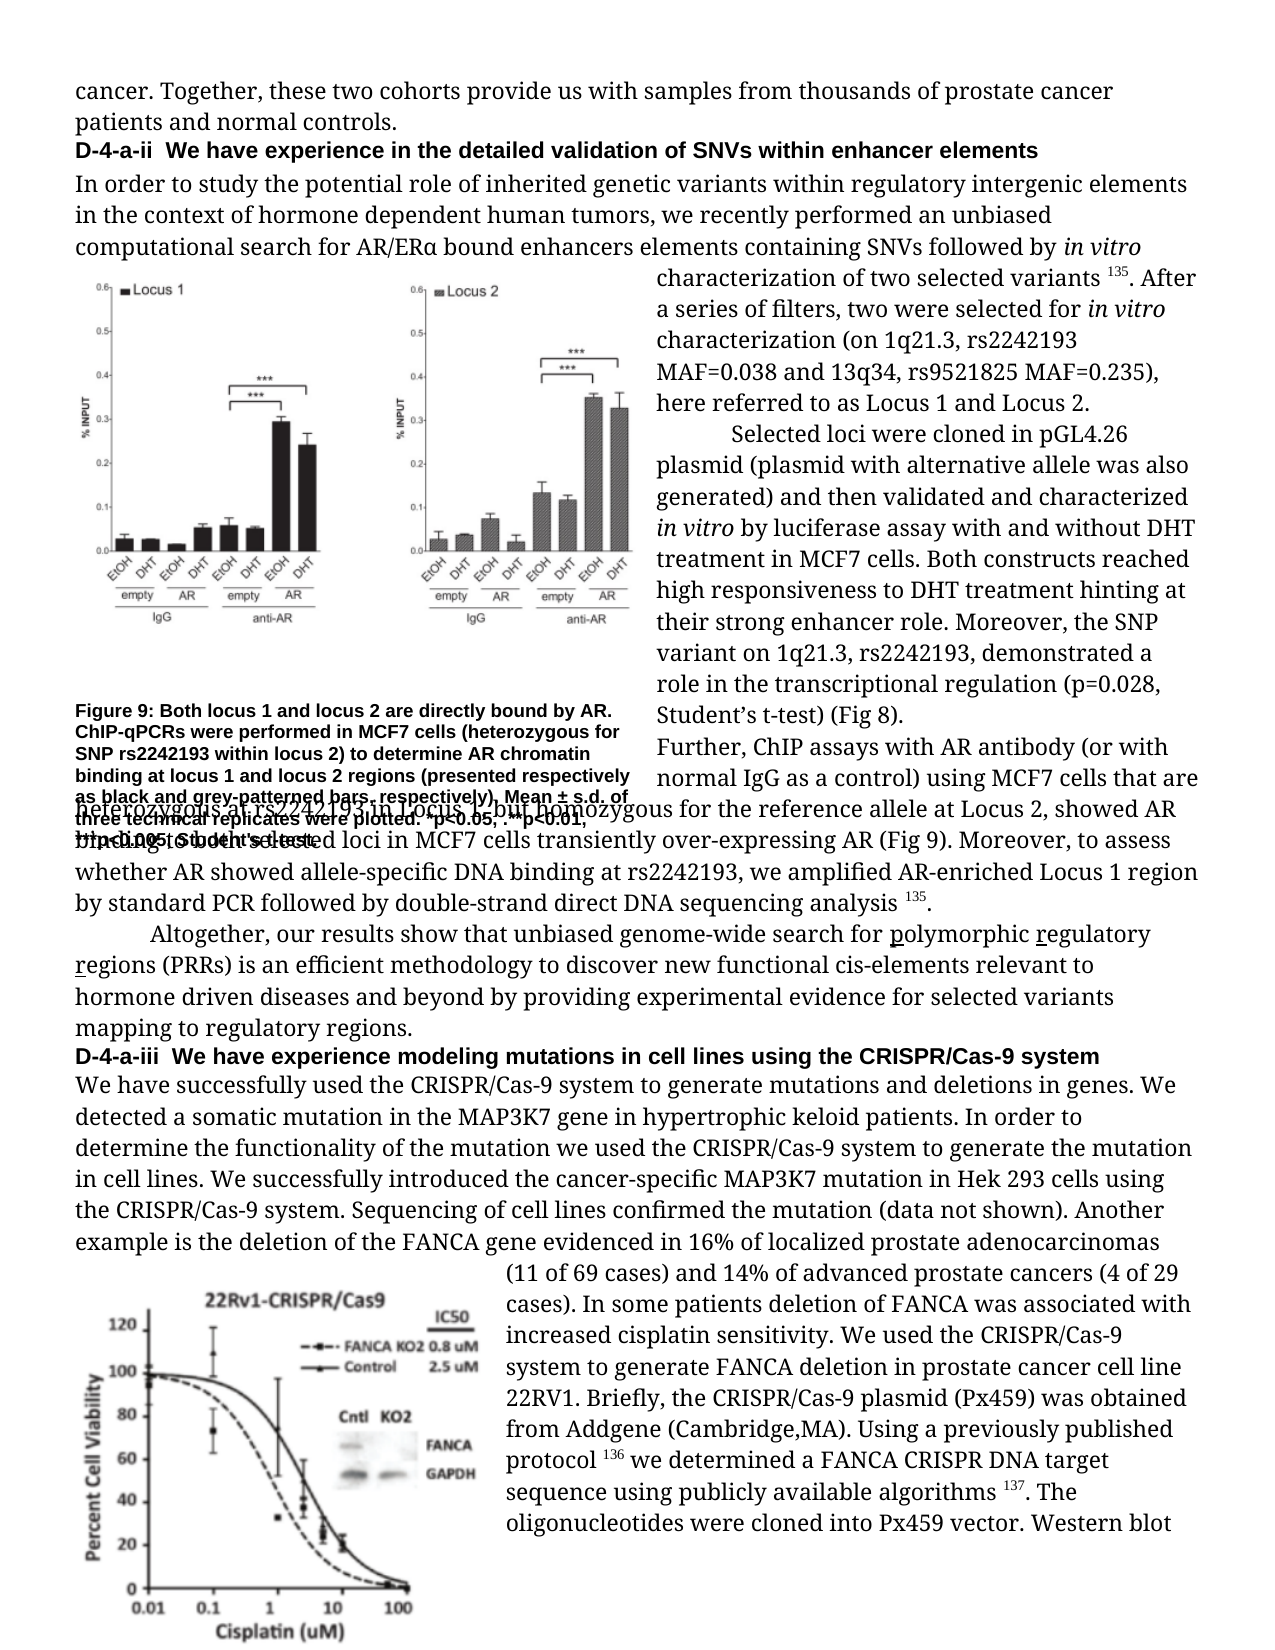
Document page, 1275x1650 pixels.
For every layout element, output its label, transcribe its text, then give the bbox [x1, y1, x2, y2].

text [75, 1069, 1200, 1538]
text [75, 75, 1200, 137]
subtitle D-4-a-ii We have experience in the detailed validation of SNVs within enhancer elements [75, 137, 1200, 164]
text Further, ChIP assays with AR antibody (or with normal IgG as a control) using MCF7 cells that are heterozygous at rs2242193 in Locus 1, but homozygous for the reference allele at Locus 2, showed AR binding to both selected loci in MCF7 cells transiently over-expressing AR (Fig 9). Moreover, to assess whether AR showed allele-specific DNA binding at rs2242193, we amplified AR-enriched Locus 1 region by standard PCR followed by double-strand direct DNA sequencing analysis 135. [75, 731, 1200, 918]
text In order to study the potential role of inherited genetic variants within regulatory intergenic elements in the context of hormone dependent human tumors, we recently performed an unbiased computational search for AR/ERα bound enhancers elements containing SNVs followed by in vitro characterization of two selected variants 135. After a series of filters, two were selected for in vitro characterization (on 1q21.3, rs2242193 MAF=0.038 and 13q34, rs9521825 MAF=0.235), here referred to as Locus 1 and Locus 2. [75, 168, 1200, 418]
text D-4-a-iii We have experience modeling mutations in cell lines using the CRISPR/Cas-9 system [75, 1043, 1200, 1069]
text Altogether, our results show that unbiased genome-wide search for polymorphic regulatory regions (PRRs) is an efficient methodology to discover new functional cis-elements relevant to hormone driven diseases and beyond by providing experimental evidence for selected variants mapping to regulatory regions. [75, 918, 1200, 1043]
text Selected loci were cloned in pGL4.26 plasmid (plasmid with alternative allele was also generated) and then validated and characterized in vitro by luciferase assay with and without DHT treatment in MCF7 cells. Both constructs reached high responsiveness to DHT treatment hinting at their strong enhancer role. Moreover, the SNP variant on 1q21.3, rs2242193, demonstrated a role in the transcriptional regulation (p=0.028, Student’s t-test) (Fig 8). [75, 418, 1200, 731]
